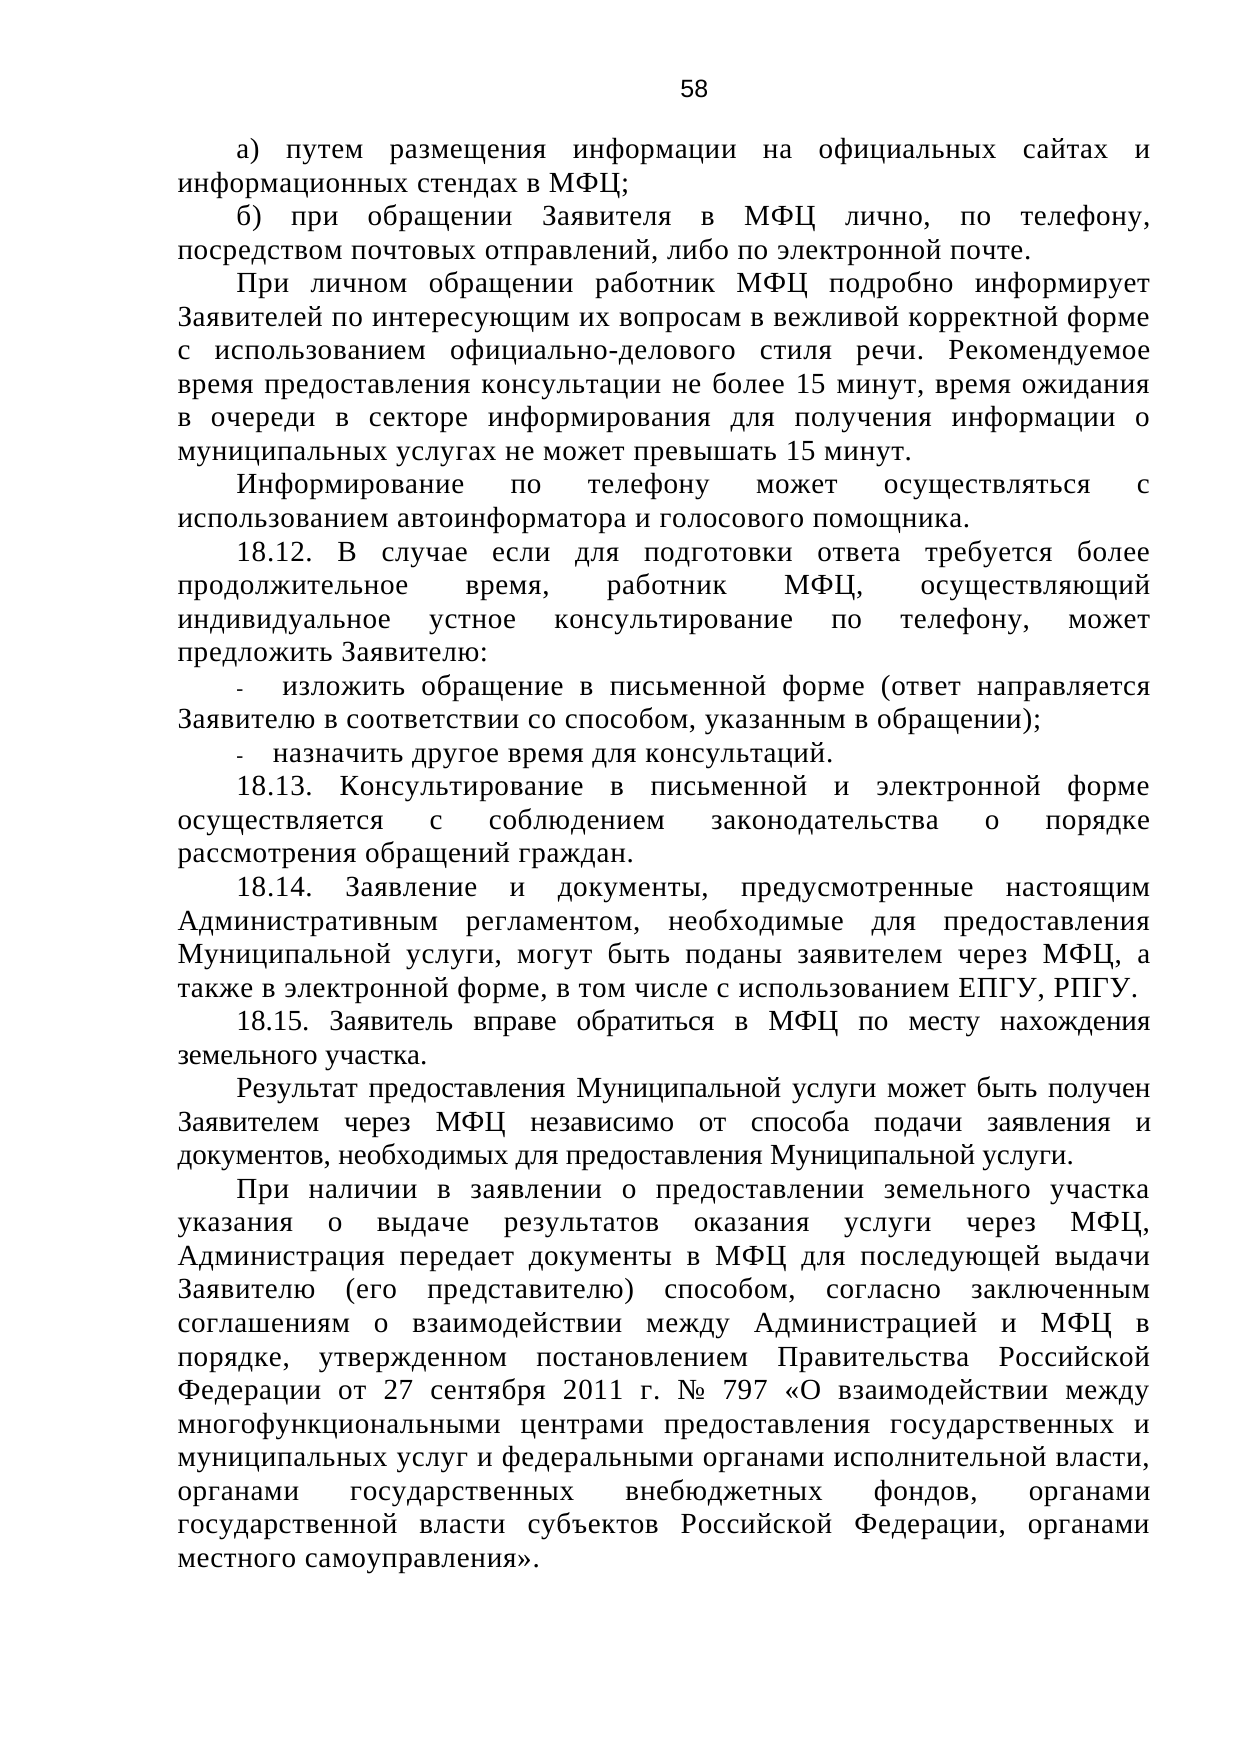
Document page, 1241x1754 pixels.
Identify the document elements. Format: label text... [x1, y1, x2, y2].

text При наличии в заявлении о предоставлении земельного участка указания о выдаче результатов оказания услуги через МФЦ, Администрация передает документы в МФЦ для последующей выдачи Заявителю (его представителю) способом, согласно заключенным соглашениям о взаимодействии между Администрацией и МФЦ в порядке, утвержденном постановлением Правительства Российской Федерации от 27 сентября 2011 г. № 797 «О взаимодействии между многофункциональными центрами предоставления государственных и муниципальных услуг и федеральными органами исполнительной власти, органами государственных внебюджетных фондов, органами государственной власти субъектов Российской Федерации, органами местного самоуправления». [177, 1171, 1152, 1573]
text а) путем размещения информации на официальных сайтах и информационных стендах в МФЦ; [177, 131, 1152, 198]
list назначить другое время для консультаций. [177, 735, 1152, 768]
text 18.14. Заявление и документы, предусмотренные настоящим Административным регламентом, необходимые для предоставления Муниципальной услуги, могут быть поданы заявителем через МФЦ, а также в электронной форме, в том числе с использованием ЕПГУ, РПГУ. [177, 869, 1152, 1003]
list изложить обращение в письменной форме (ответ направляется Заявителю в соответствии со способом, указанным в обращении); [177, 668, 1152, 735]
text 18.12. В случае если для подготовки ответа требуется более продолжительное время, работник МФЦ, осуществляющий индивидуальное устное консультирование по телефону, может предложить Заявителю: [177, 534, 1152, 668]
text При личном обращении работник МФЦ подробно информирует Заявителей по интересующим их вопросам в вежливой корректной форме с использованием официально-делового стиля речи. Рекомендуемое время предоставления консультации не более 15 минут, время ожидания в очереди в секторе информирования для получения информации о муниципальных услугах не может превышать 15 минут. [177, 265, 1152, 467]
text б) при обращении Заявителя в МФЦ лично, по телефону, посредством почтовых отправлений, либо по электронной почте. [177, 198, 1152, 265]
text 18.15. Заявитель вправе обратиться в МФЦ по месту нахождения земельного участка. [177, 1003, 1152, 1070]
text 18.13. Консультирование в письменной и электронной форме осуществляется с соблюдением законодательства о порядке рассмотрения обращений граждан. [177, 768, 1152, 869]
text Информирование по телефону может осуществляться с использованием автоинформатора и голосового помощника. [177, 467, 1152, 534]
text Результат предоставления Муниципальной услуги может быть получен Заявителем через МФЦ независимо от способа подачи заявления и документов, необходимых для предоставления Муниципальной услуги. [177, 1070, 1152, 1171]
